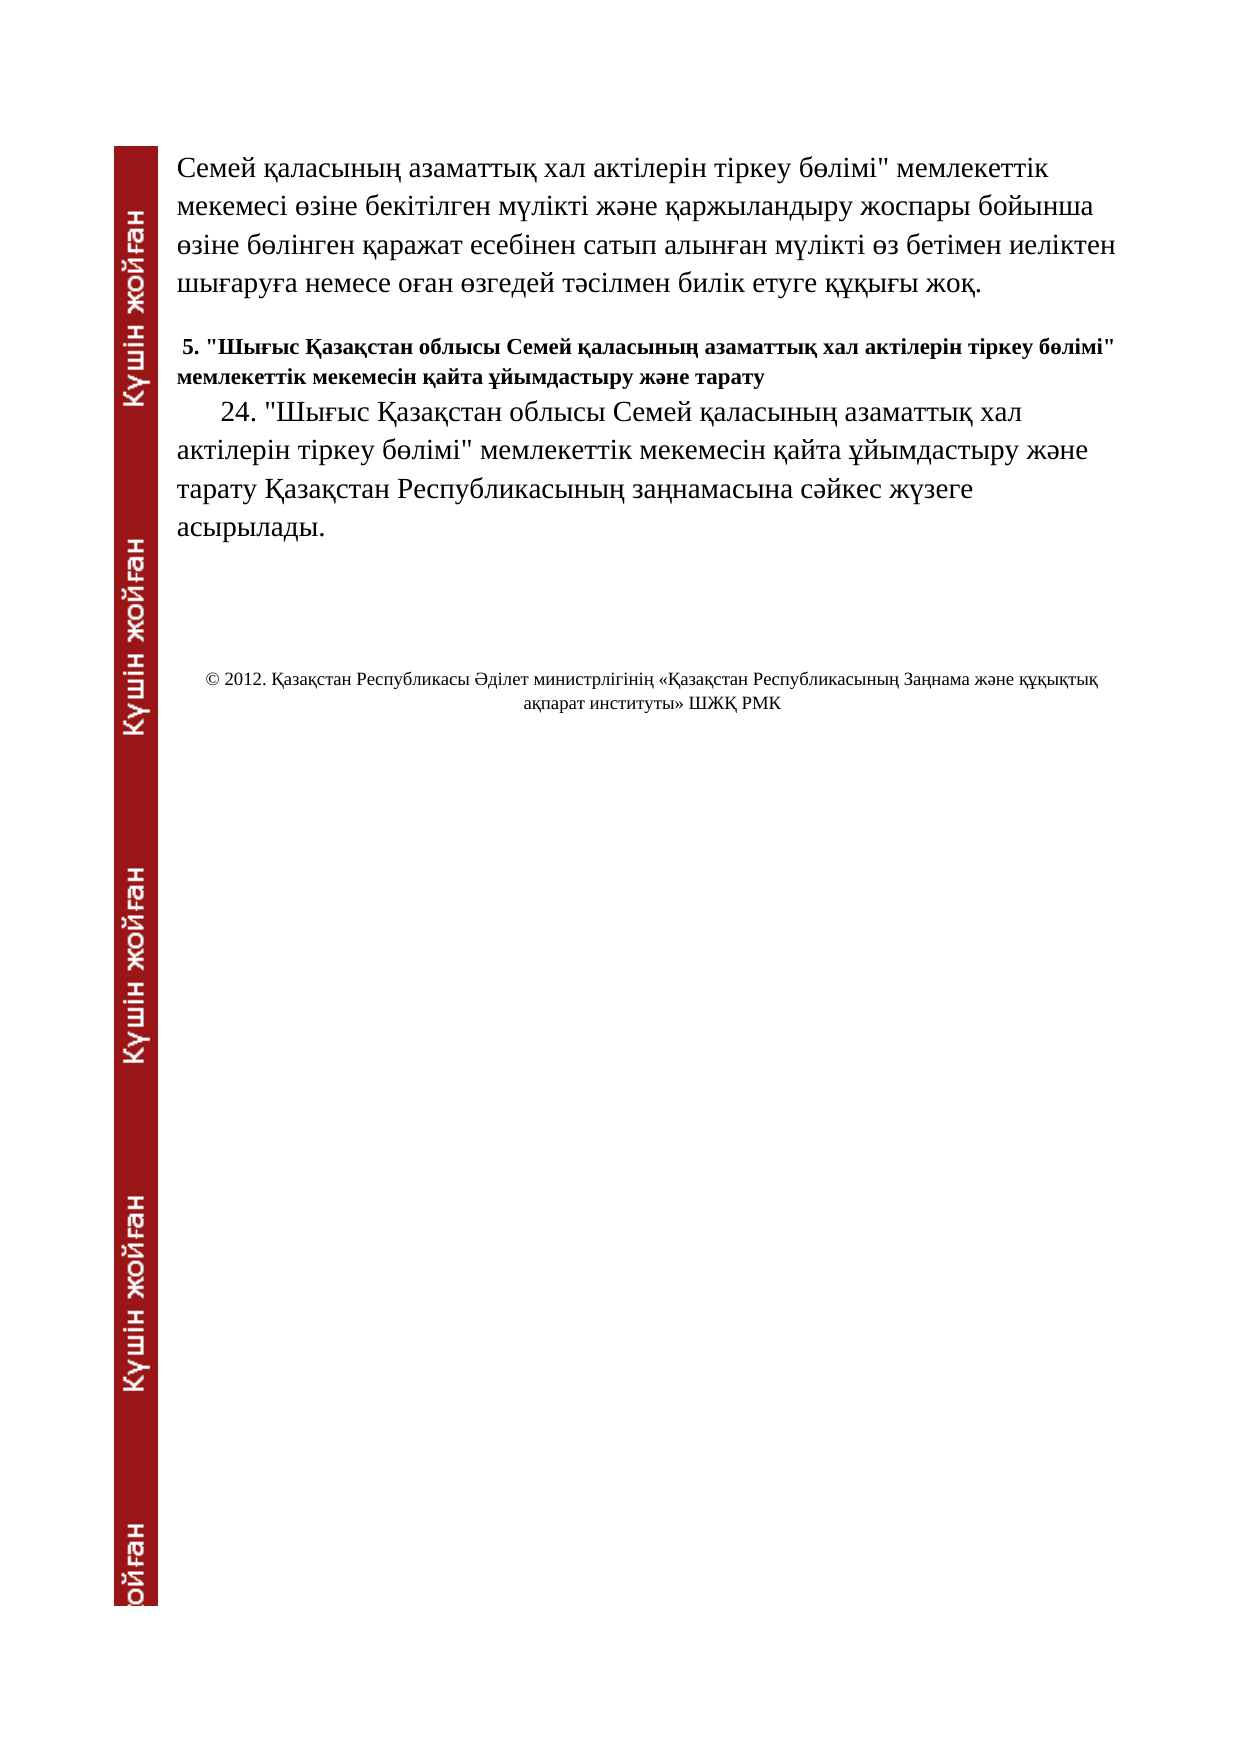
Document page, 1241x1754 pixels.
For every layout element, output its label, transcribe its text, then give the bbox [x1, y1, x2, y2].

picture [114, 390, 158, 394]
picture [114, 146, 158, 150]
picture [114, 329, 158, 333]
text 24. "Шығыс Қазақстан облысы Семей қаласының азаматтық хал актілерін тіркеу бөлімі" мемлекеттік мекемесін қайта ұйымдастыру және тарату Қазақстан Республикасының заңнамасына сәйкес жүзеге асырылады. [112, 394, 1128, 573]
picture [114, 573, 158, 667]
picture [114, 714, 158, 1606]
text 5. "Шығыс Қазақстан облысы Семей қаласының азаматтық хал актілерін тіркеу бөлімі" мемлекеттік мекемесін қайта ұйымдастыру және тарату [112, 333, 1128, 390]
text © 2012. Қазақстан Республикасы Әділет министрлігінің «Қазақстан Республикасының Заңнама және құқықтық ақпарат институты» ШЖҚ РМК [112, 667, 1128, 714]
